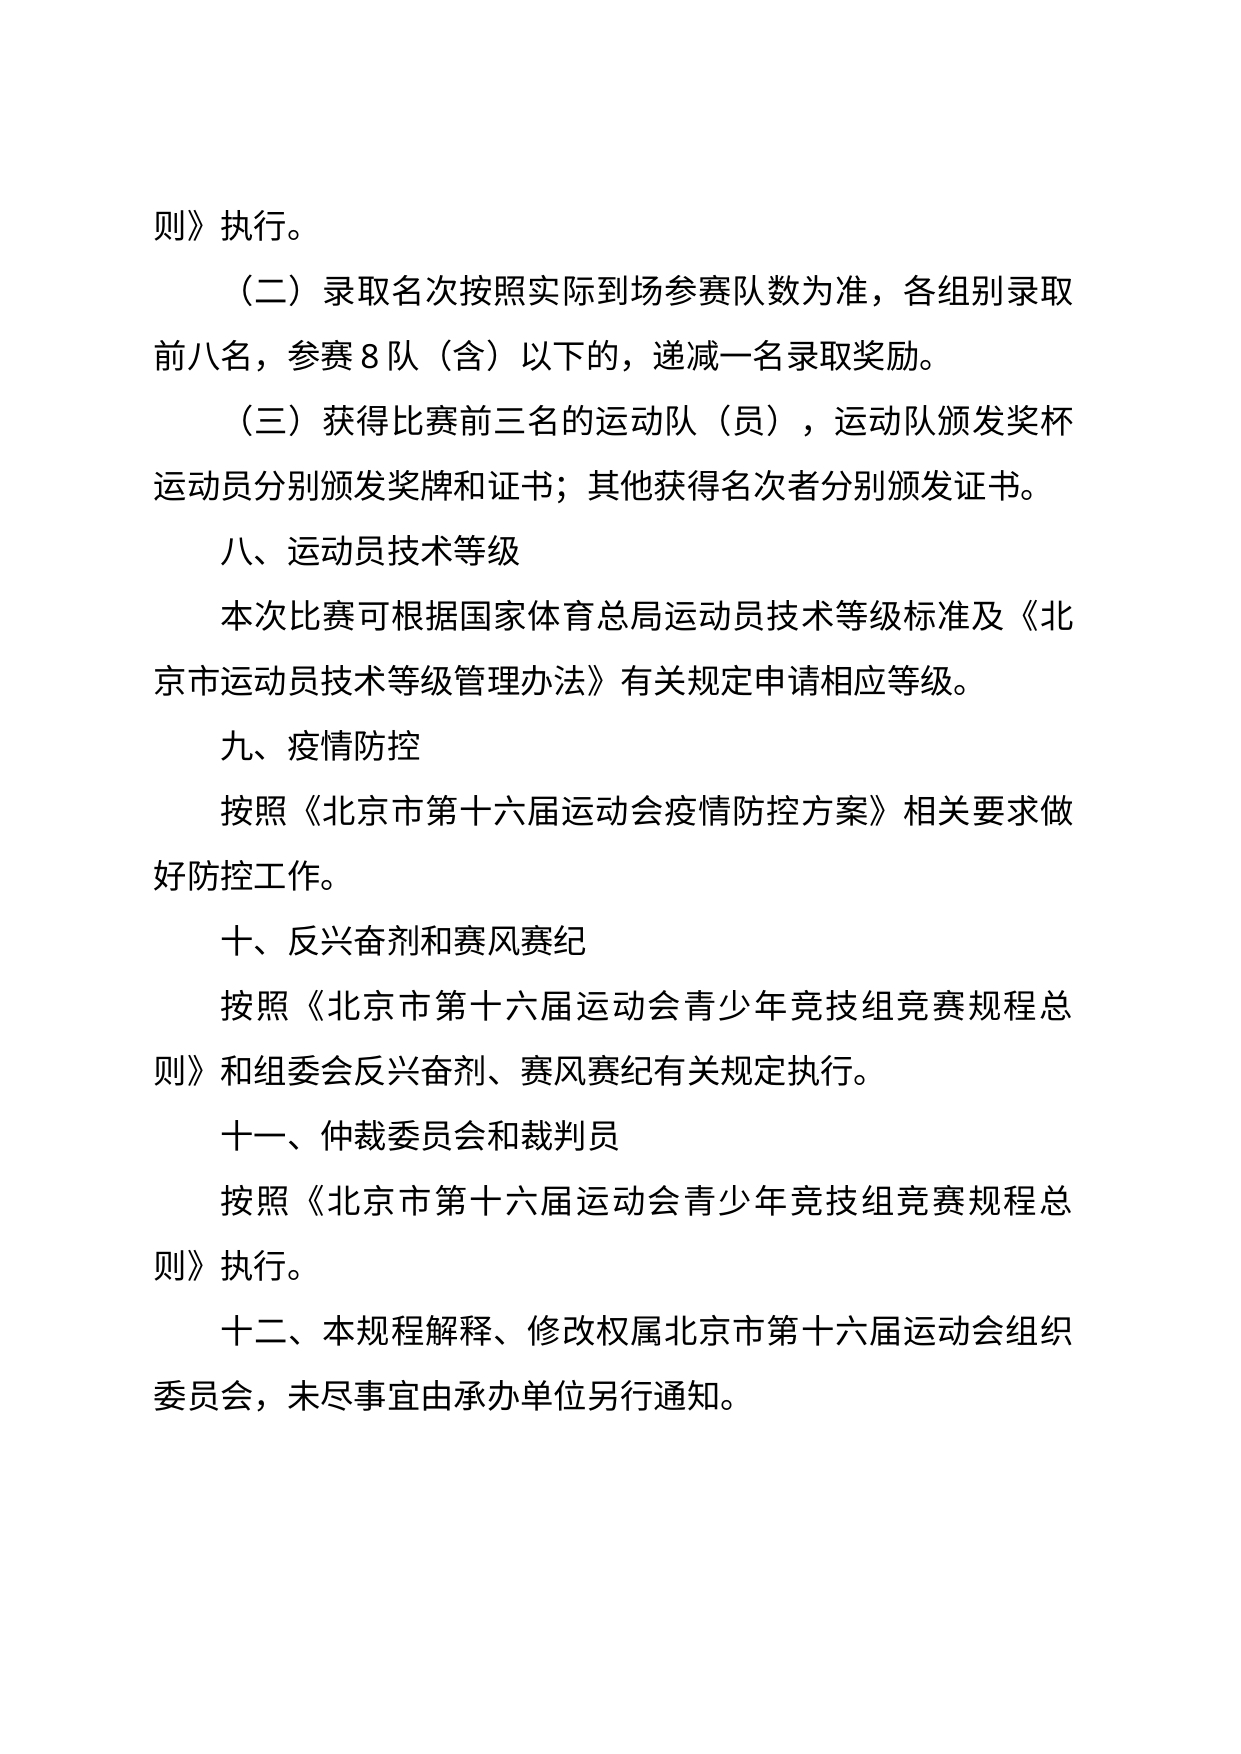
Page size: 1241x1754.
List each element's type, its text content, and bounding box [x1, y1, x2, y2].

text 按照《北京市第十六届运动会青少年竞技组竞赛规程总则》执行。 [153, 1167, 1075, 1297]
text 九、疫情防控 [153, 712, 1075, 777]
text 十二、本规程解释、修改权属北京市第十六届运动会组织委员会，未尽事宜由承办单位另行通知。 [153, 1297, 1075, 1427]
text 十一、仲裁委员会和裁判员 [153, 1102, 1075, 1167]
text 十、反兴奋剂和赛风赛纪 [153, 907, 1075, 972]
text （三）获得比赛前三名的运动队（员），运动队颁发奖杯，运动员分别颁发奖牌和证书；其他获得名次者分别颁发证书。 [153, 387, 1075, 517]
text 本次比赛可根据国家体育总局运动员技术等级标准及《北京市运动员技术等级管理办法》有关规定申请相应等级。 [153, 582, 1075, 712]
text （二）录取名次按照实际到场参赛队数为准，各组别录取前八名，参赛8队（含）以下的，递减一名录取奖励。 [153, 257, 1075, 387]
text 八、运动员技术等级 [153, 517, 1075, 582]
text 按照《北京市第十六届运动会青少年竞技组竞赛规程总则》和组委会反兴奋剂、赛风赛纪有关规定执行。 [153, 972, 1075, 1102]
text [153, 192, 1075, 257]
text 按照《北京市第十六届运动会疫情防控方案》相关要求做好防控工作。 [153, 777, 1075, 907]
